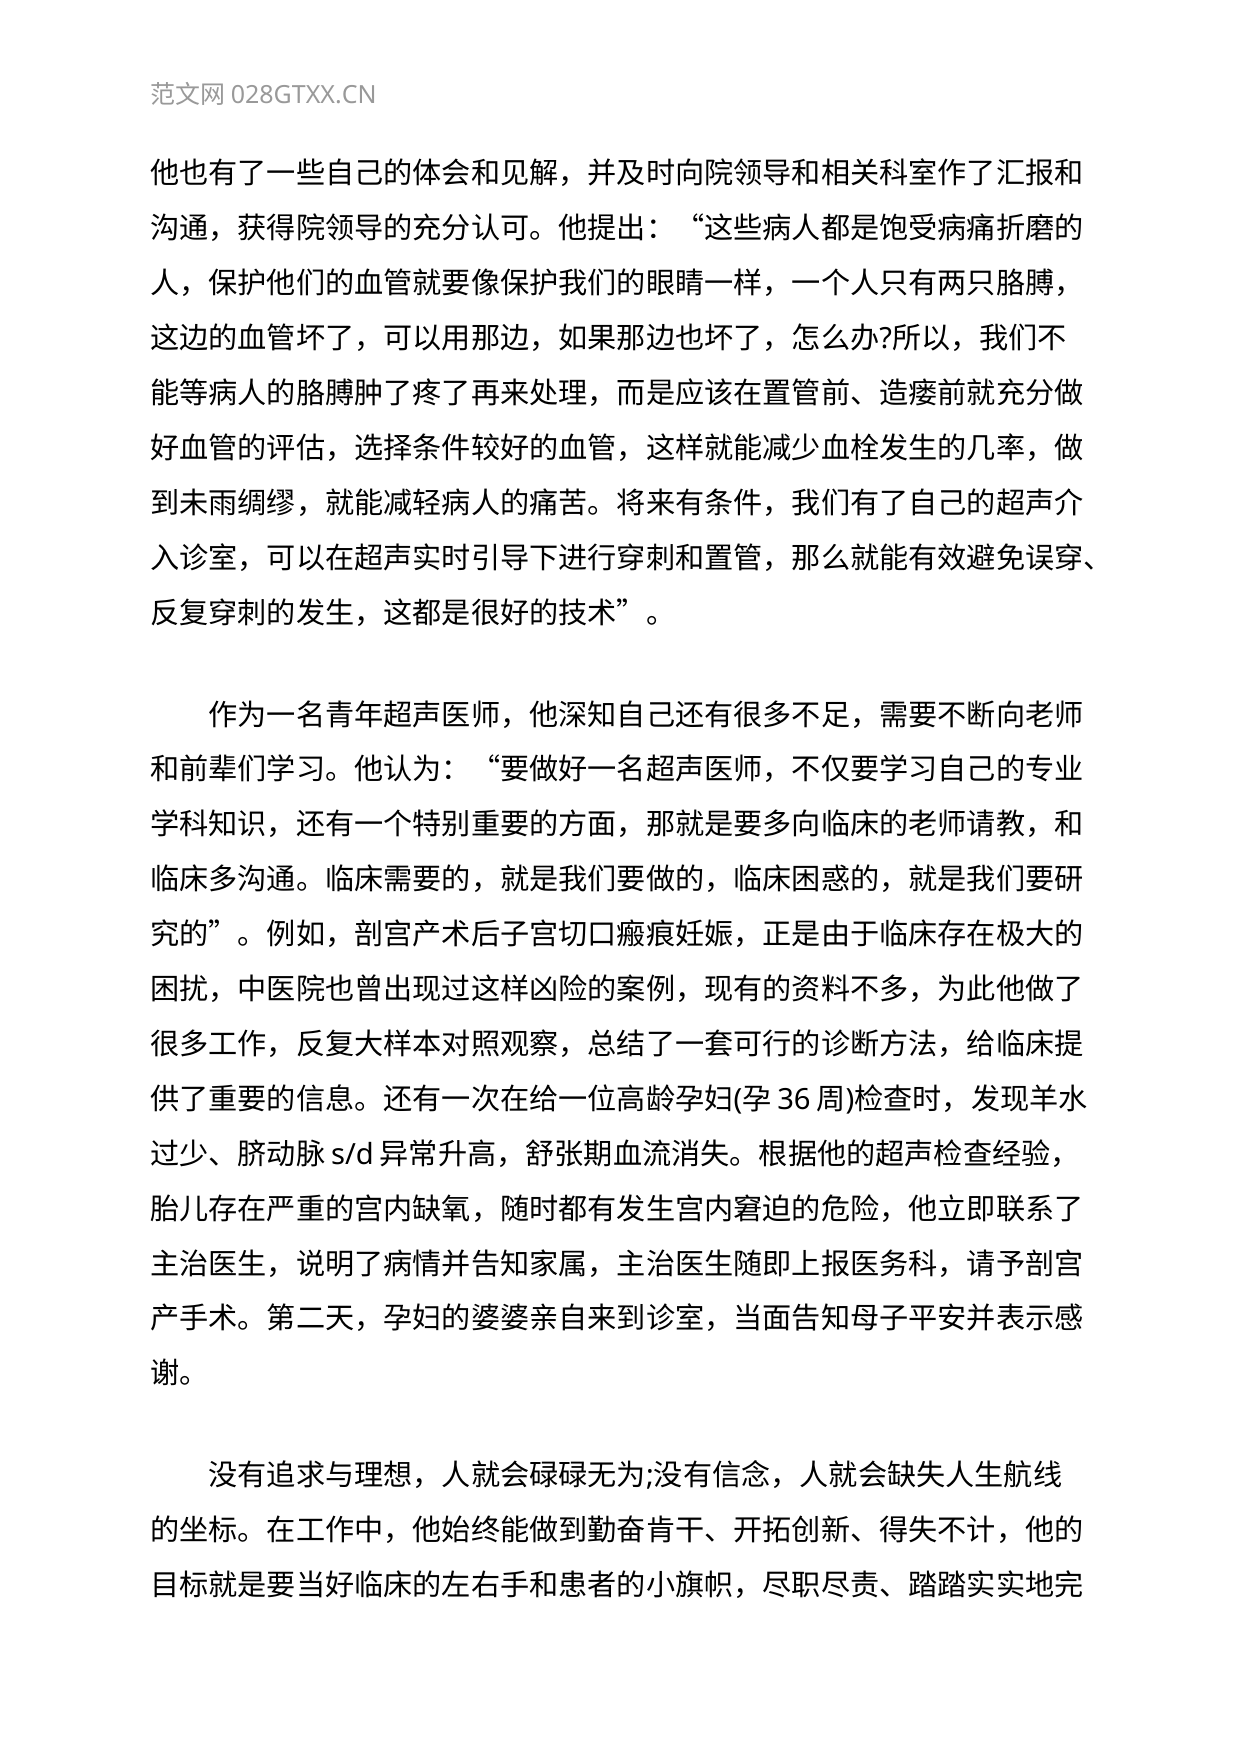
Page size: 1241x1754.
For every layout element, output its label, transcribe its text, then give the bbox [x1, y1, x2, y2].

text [150, 150, 1090, 632]
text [150, 1452, 1090, 1604]
text 作为一名青年超声医师，他深知自己还有很多不足，需要不断向老师和前辈们学习。他认为：“要做好一名超声医师，不仅要学习自己的专业学科知识，还有一个特别重要的方面，那就是要多向临床的老师请教，和临床多沟通。临床需要的，就是我们要做的，临床困惑的，就是我们要研究的”。例如，剖宫产术后子宫切口瘢痕妊娠，正是由于临床存在极大的困扰，中医院也曾出现过这样凶险的案例，现有的资料不多，为此他做了很多工作，反复大样本对照观察，总结了一套可行的诊断方法，给临床提供了重要的信息。还有一次在给一位高龄孕妇(孕36周)检查时，发现羊水过少、脐动脉s/d异常升高，舒张期血流消失。根据他的超声检查经验，胎儿存在严重的宫内缺氧，随时都有发生宫内窘迫的危险，他立即联系了主治医生，说明了病情并告知家属，主治医生随即上报医务科，请予剖宫产手术。第二天，孕妇的婆婆亲自来到诊室，当面告知母子平安并表示感谢。 [150, 691, 1090, 1392]
